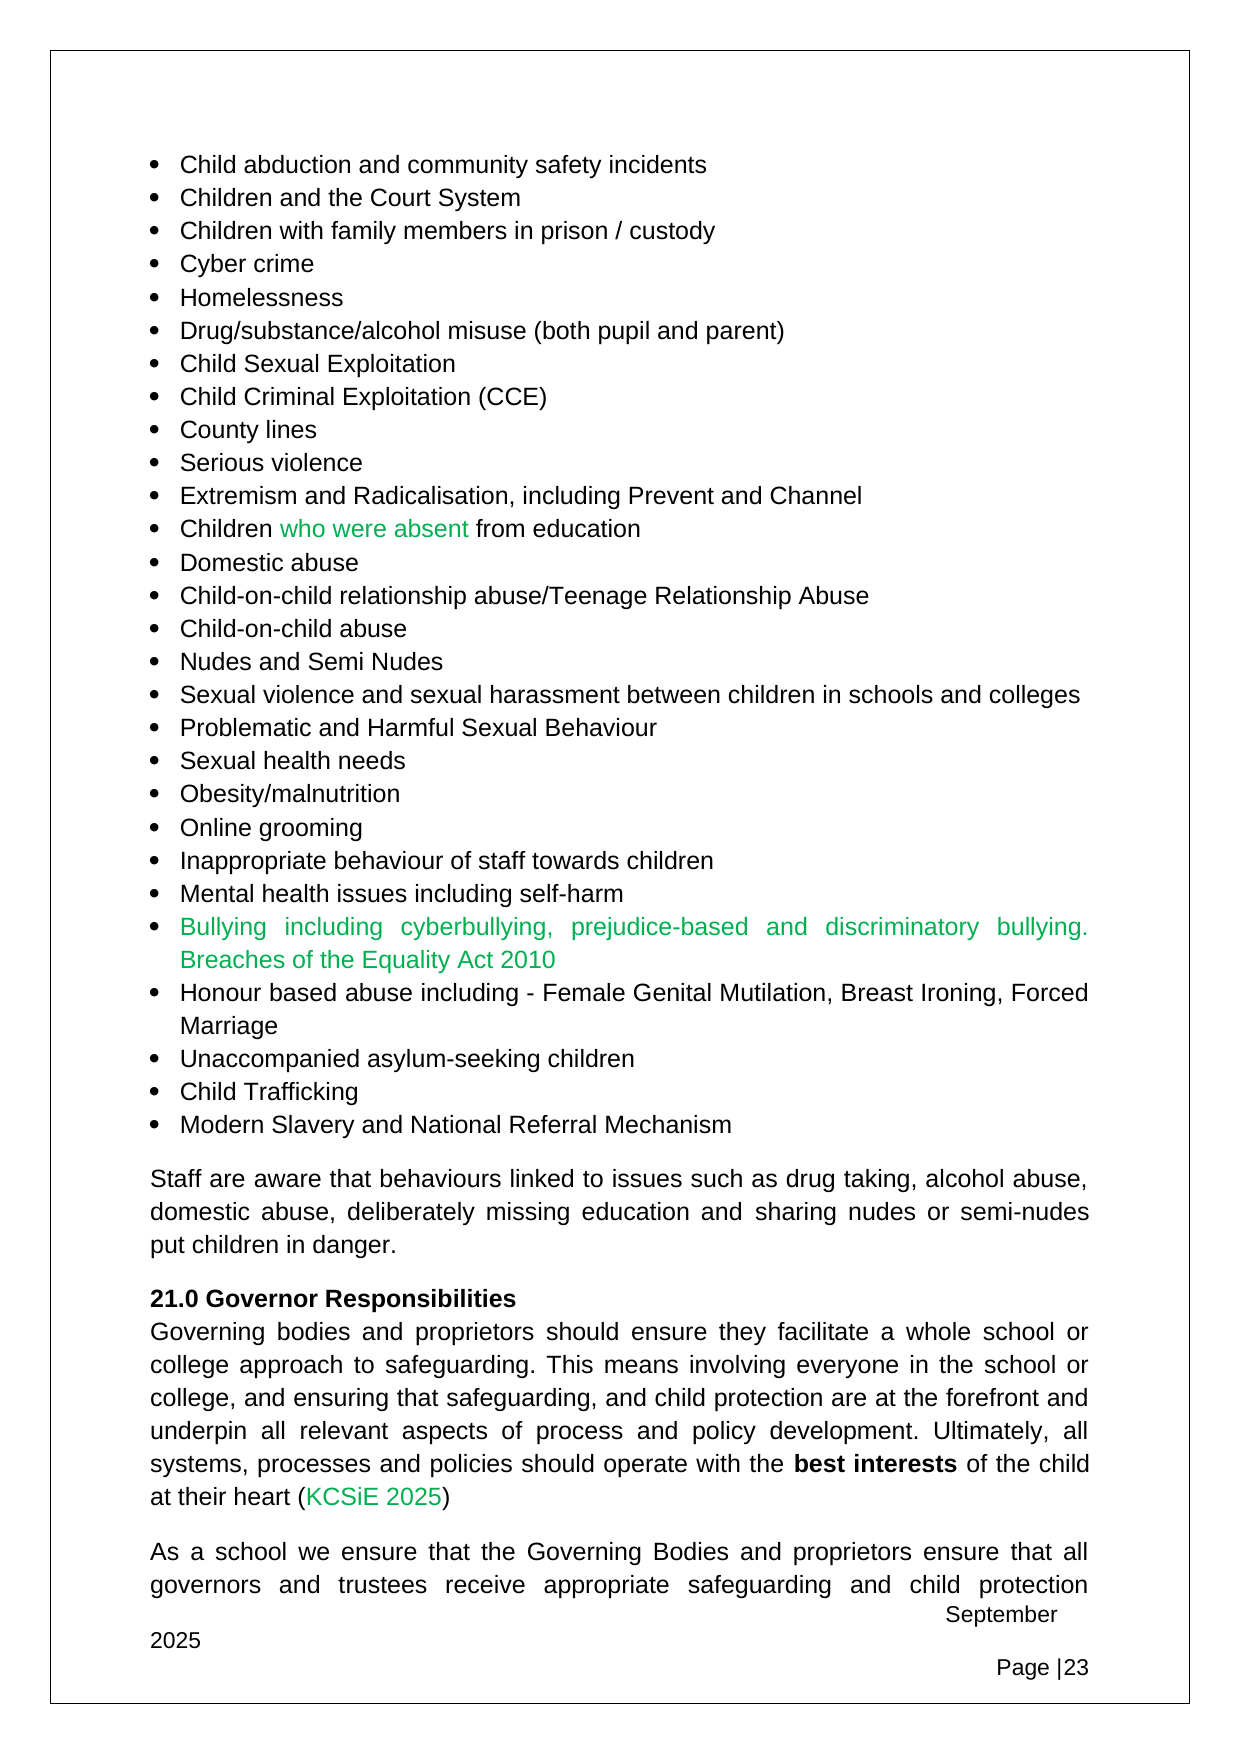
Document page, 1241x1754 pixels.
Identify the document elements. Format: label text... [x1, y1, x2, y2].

list Problematic and Harmful Sexual Behaviour [150, 713, 1090, 742]
list Serious violence [150, 448, 1090, 477]
list Children who were absent from education [150, 514, 1090, 543]
list Child-on-child abuse [150, 614, 1090, 643]
list Online grooming [150, 812, 1090, 841]
list Child abduction and community safety incidents [150, 150, 1090, 179]
list Drug/substance/alcohol misuse (both pupil and parent) [150, 316, 1090, 344]
list Modern Slavery and National Referral Mechanism [150, 1110, 1090, 1139]
list Unaccompanied asylum-seeking children [150, 1044, 1090, 1073]
list Inappropriate behaviour of staff towards children [150, 846, 1090, 874]
list County lines [150, 415, 1090, 444]
list Extremism and Radicalisation, including Prevent and Channel [150, 481, 1090, 510]
list Domestic abuse [150, 547, 1090, 576]
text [150, 1537, 1090, 1599]
list Children and the Court System [150, 183, 1090, 212]
list Child Trafficking [150, 1077, 1090, 1106]
list Homelessness [150, 282, 1090, 311]
list Child Sexual Exploitation [150, 349, 1090, 378]
list Child-on-child relationship abuse/Teenage Relationship Abuse [150, 581, 1090, 609]
list Obesity/malnutrition [150, 779, 1090, 808]
list Sexual health needs [150, 746, 1090, 775]
list Sexual violence and sexual harassment between children in schools and colleges [150, 680, 1090, 709]
list Child Criminal Exploitation (CCE) [150, 382, 1090, 411]
list Children with family members in prison / custody [150, 216, 1090, 245]
list Honour based abuse including - Female Genital Mutilation, Breast Ironing, Forced Marriage [150, 978, 1090, 1040]
text Staff are aware that behaviours linked to issues such as drug taking, alcohol abuse, domestic abuse, deliberately missing education and sharing nudes or semi-nudes put children in danger. [150, 1164, 1090, 1259]
list Mental health issues including self-harm [150, 879, 1090, 908]
text 21.0 Governor Responsibilities [150, 1284, 1090, 1313]
list Cyber crime [150, 249, 1090, 278]
text Governing bodies and proprietors should ensure they facilitate a whole school or college approach to safeguarding. This means involving everyone in the school or college, and ensuring that safeguarding, and child protection are at the forefront and underpin all relevant aspects of process and policy development. Ultimately, all systems, processes and policies should operate with the best interests of the child at their heart (KCSiE 2025) [150, 1317, 1090, 1511]
list Bullying including cyberbullying, prejudice-based and discriminatory bullying. Breaches of the Equality Act 2010 [150, 912, 1090, 974]
list Nudes and Semi Nudes [150, 647, 1090, 676]
